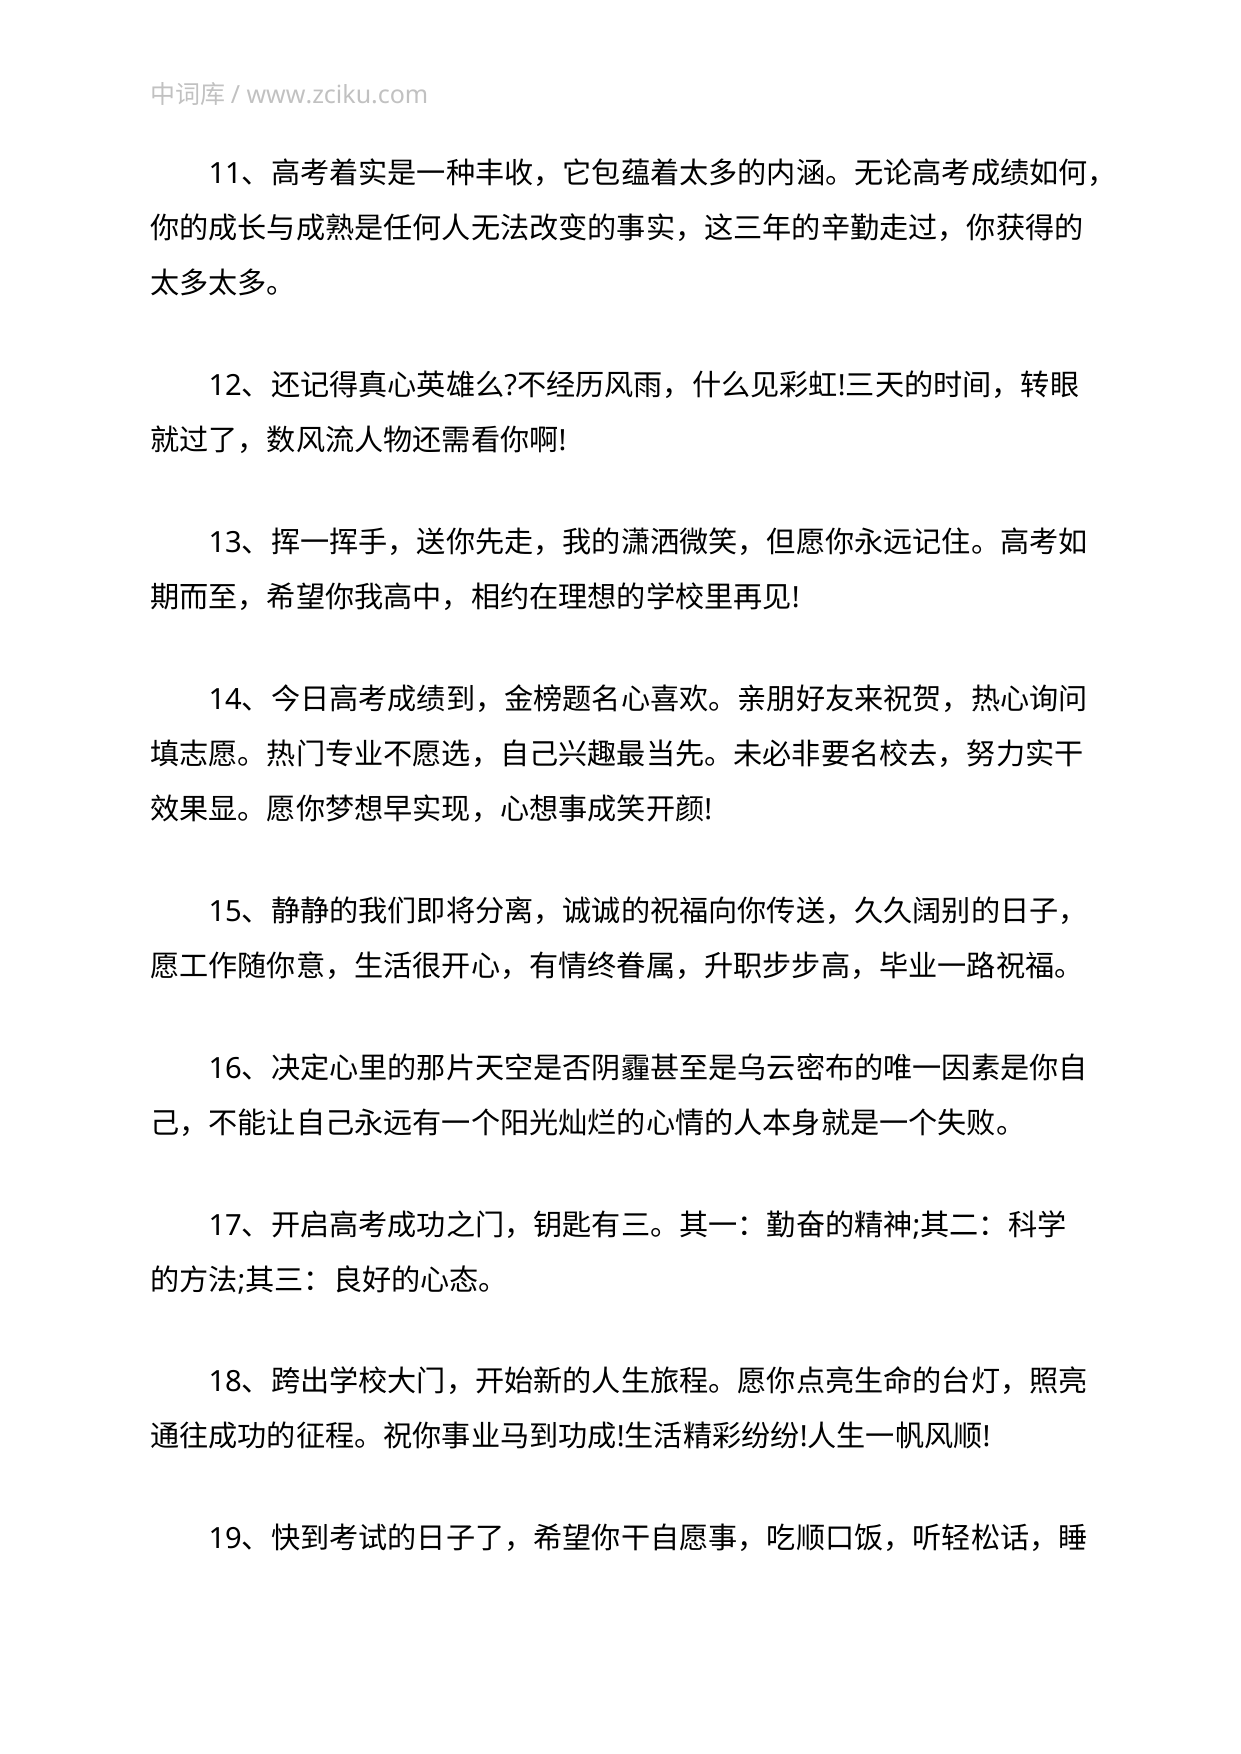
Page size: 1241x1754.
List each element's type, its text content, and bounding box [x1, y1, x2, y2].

text 13、挥一挥手，送你先走，我的潇洒微笑，但愿你永远记住。高考如期而至，希望你我高中，相约在理想的学校里再见! [150, 519, 1090, 616]
text 14、今日高考成绩到，金榜题名心喜欢。亲朋好友来祝贺，热心询问填志愿。热门专业不愿选，自己兴趣最当先。未必非要名校去，努力实干效果显。愿你梦想早实现，心想事成笑开颜! [150, 676, 1090, 828]
text 11、高考着实是一种丰收，它包蕴着太多的内涵。无论高考成绩如何，你的成长与成熟是任何人无法改变的事实，这三年的辛勤走过，你获得的太多太多。 [150, 150, 1090, 302]
text 17、开启高考成功之门，钥匙有三。其一：勤奋的精神;其二：科学的方法;其三：良好的心态。 [150, 1201, 1090, 1298]
text 18、跨出学校大门，开始新的人生旅程。愿你点亮生命的台灯，照亮通往成功的征程。祝你事业马到功成!生活精彩纷纷!人生一帆风顺! [150, 1358, 1090, 1455]
text 12、还记得真心英雄么?不经历风雨，什么见彩虹!三天的时间，转眼就过了，数风流人物还需看你啊! [150, 362, 1090, 459]
text 15、静静的我们即将分离，诚诚的祝福向你传送，久久阔别的日子，愿工作随你意，生活很开心，有情终眷属，升职步步高，毕业一路祝福。 [150, 887, 1090, 985]
text 16、决定心里的那片天空是否阴霾甚至是乌云密布的唯一因素是你自己，不能让自己永远有一个阳光灿烂的心情的人本身就是一个失败。 [150, 1044, 1090, 1142]
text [150, 1515, 1090, 1557]
